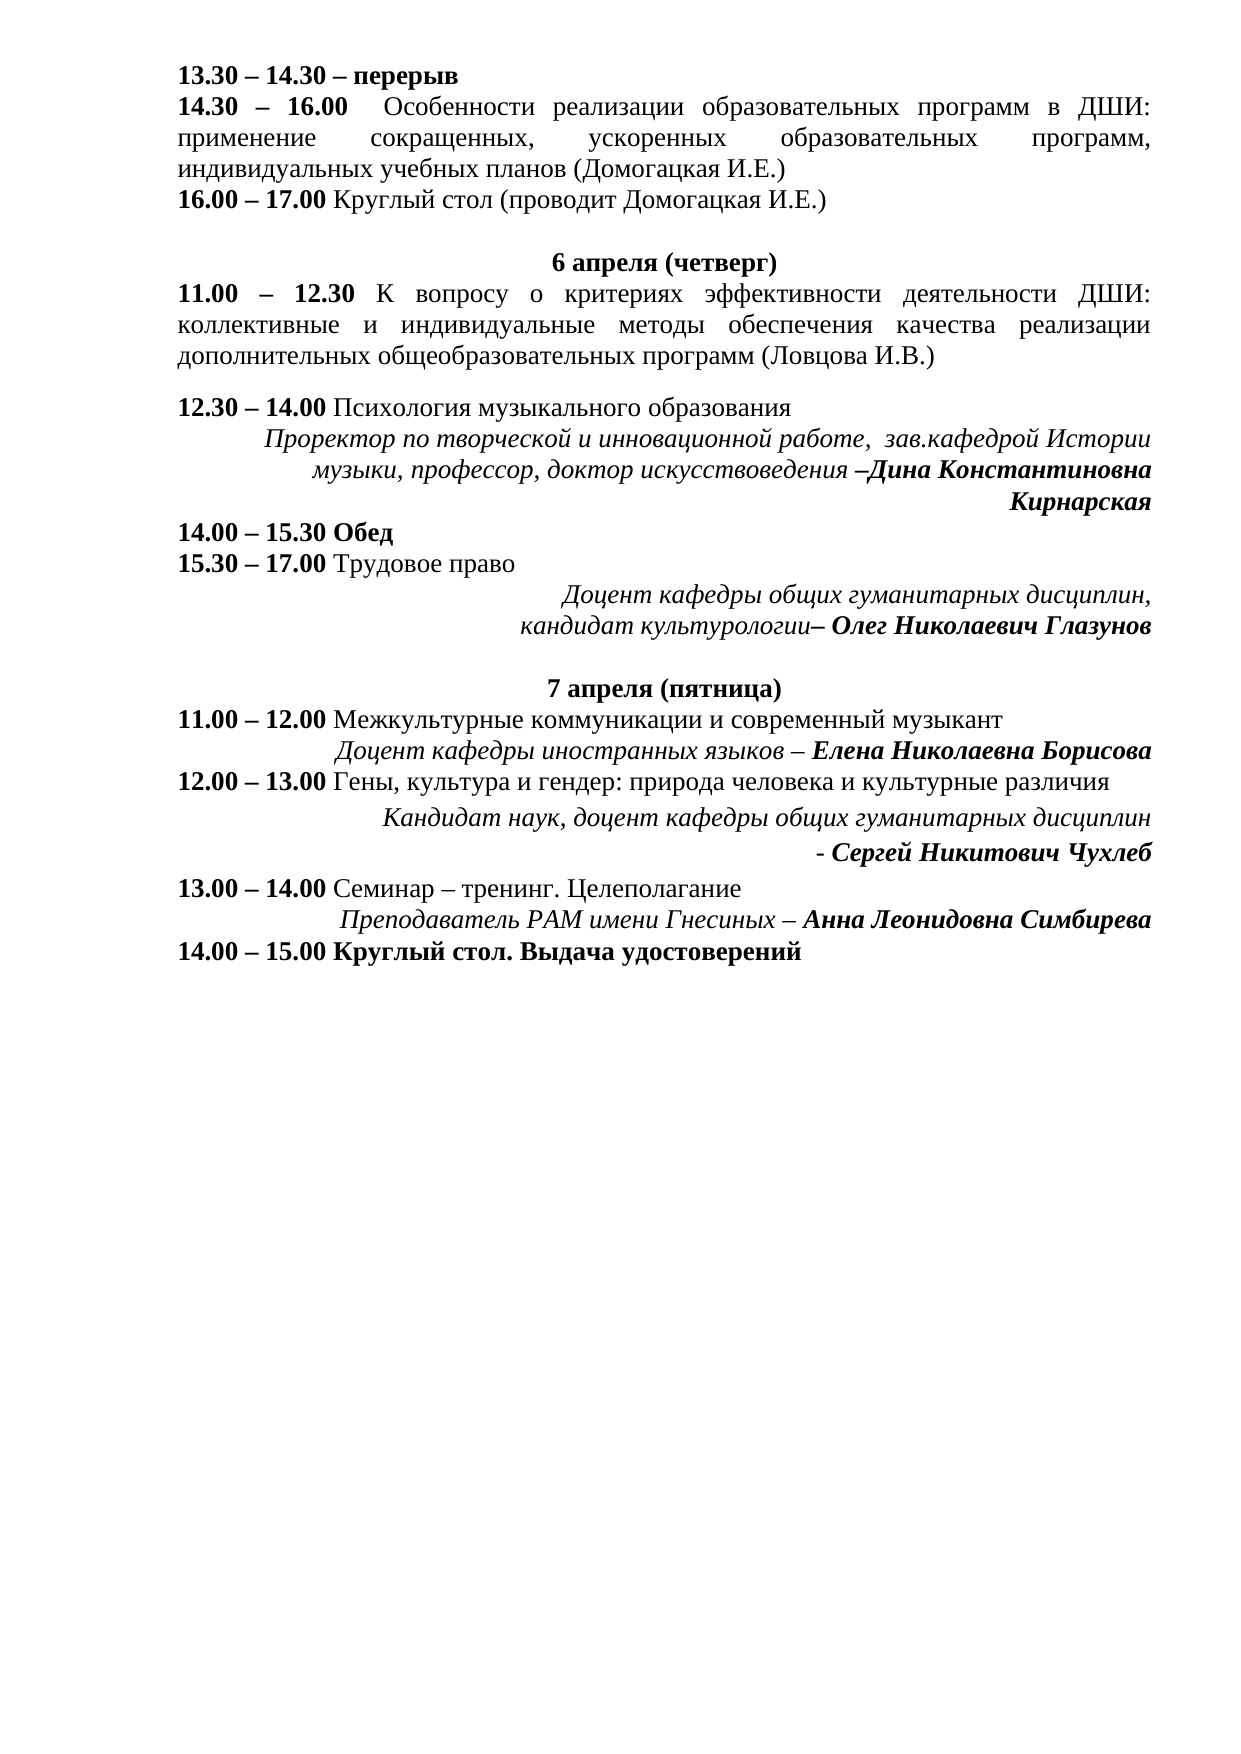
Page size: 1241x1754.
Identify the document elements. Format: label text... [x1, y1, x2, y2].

text 13.30 – 14.30 – перерыв [177, 59, 1152, 90]
text 11.00 – 12.00 Межкультурные коммуникации и современный музыкант [177, 703, 1152, 734]
text Кандидат наук, доцент кафедры общих гуманитарных дисциплин [177, 801, 1152, 832]
text Доцент кафедры общих гуманитарных дисциплин, [177, 578, 1152, 609]
text 12.00 – 13.00 Гены, культура и гендер: природа человека и культурные различия [177, 765, 1152, 796]
text 6 апреля (четверг) [177, 246, 1152, 277]
text 14.00 – 15.30 Обед [177, 516, 1152, 547]
text 14.00 – 15.00 Круглый стол. Выдача удостоверений [177, 934, 1152, 966]
text 14.30 – 16.00 Особенности реализации образовательных программ в ДШИ: применение сокращенных, ускоренных образовательных программ, индивидуальных учебных планов (Домогацкая И.Е.) [177, 90, 1152, 184]
text Проректор по творческой и инновационной работе, зав.кафедрой Истории музыки, профессор, доктор искусствоведения –Дина Константиновна Кирнарская [177, 422, 1152, 516]
text 7 апреля (пятница) [177, 672, 1152, 703]
text 13.00 – 14.00 Семинар – тренинг. Целеполагание [177, 872, 1152, 903]
text кандидат культурологии– Олег Николаевич Глазунов [177, 609, 1152, 641]
text 15.30 – 17.00 Трудовое право [177, 547, 1152, 578]
text 16.00 – 17.00 Круглый стол (проводит Домогацкая И.Е.) [177, 184, 1152, 215]
text Доцент кафедры иностранных языков – Елена Николаевна Борисова [177, 734, 1152, 765]
text Преподаватель РАМ имени Гнесиных – Анна Леонидовна Симбирева [177, 903, 1152, 934]
text - Сергей Никитович Чухлеб [177, 837, 1152, 868]
text 12.30 – 14.00 Психология музыкального образования [177, 391, 1152, 422]
text 11.00 – 12.30 К вопросу о критериях эффективности деятельности ДШИ: коллективные и индивидуальные методы обеспечения качества реализации дополнительных общеобразовательных программ (Ловцова И.В.) [177, 277, 1152, 371]
